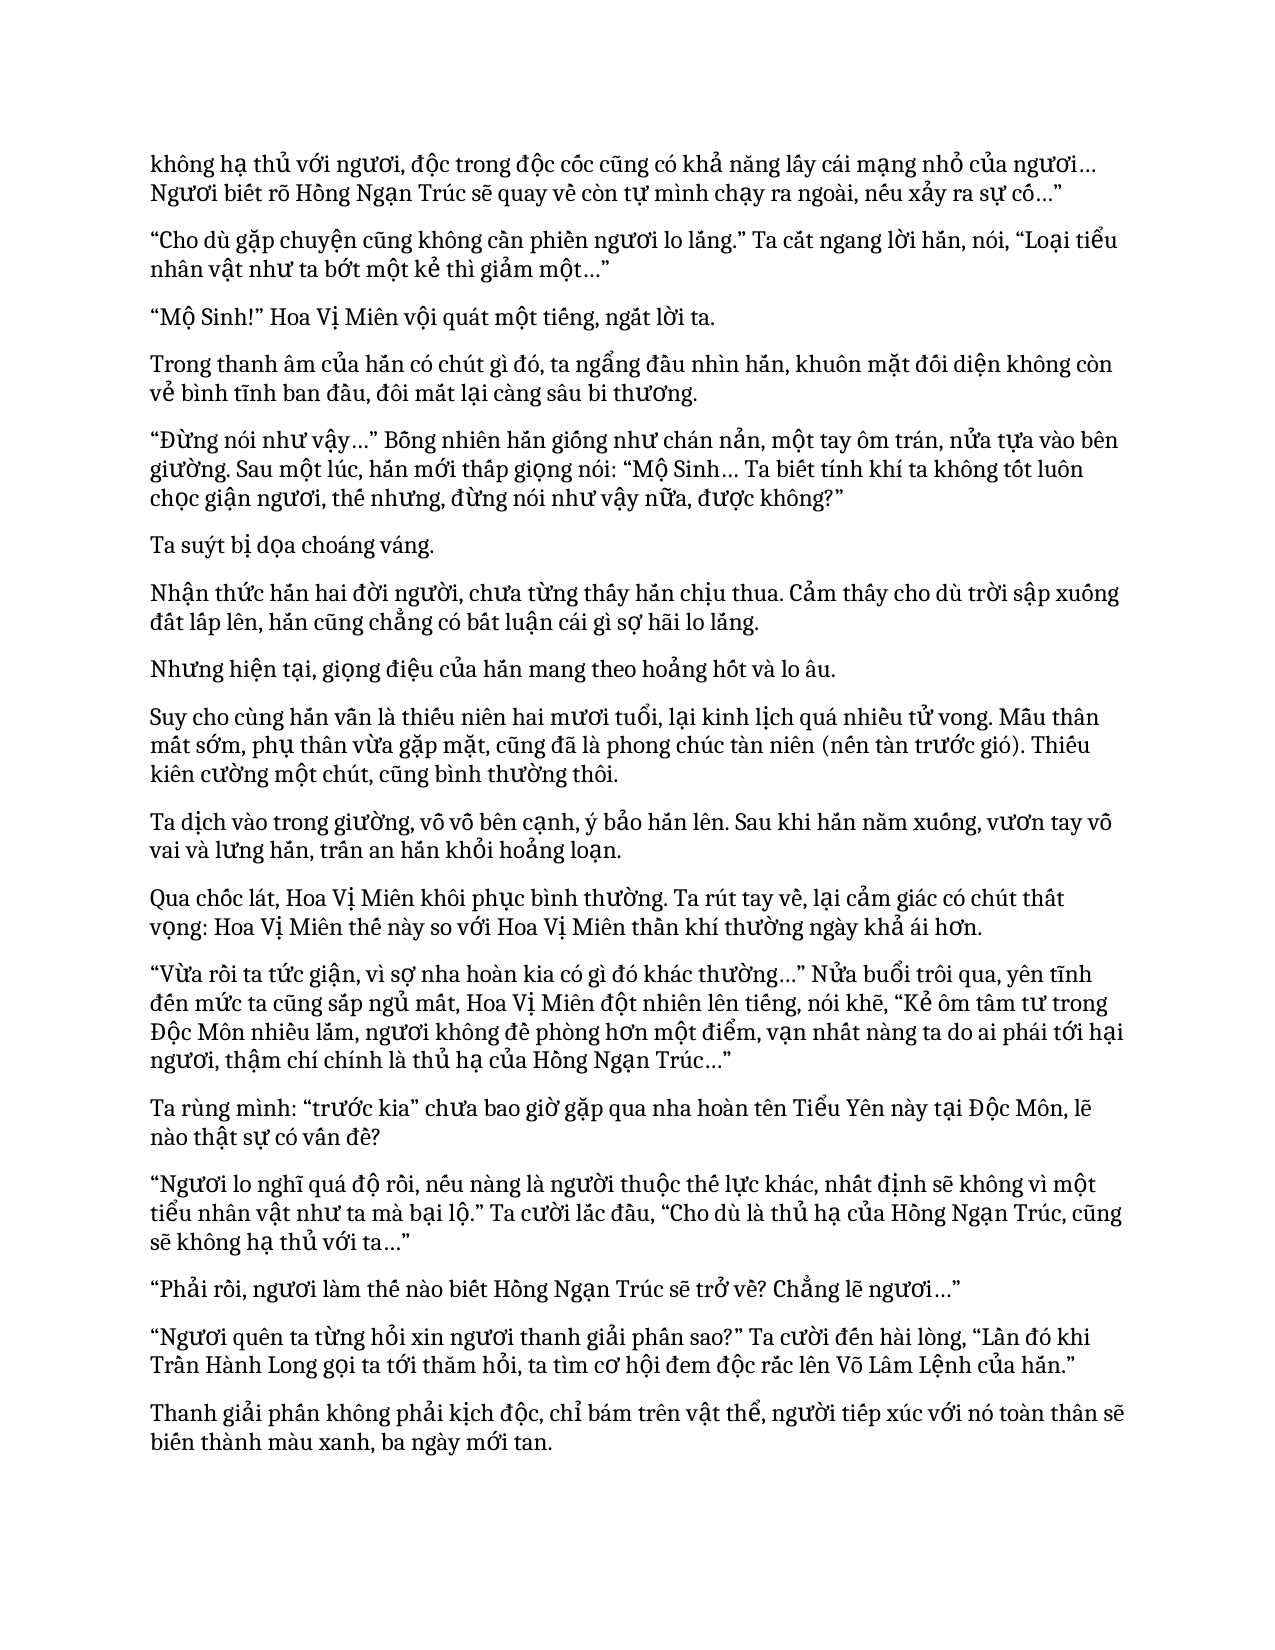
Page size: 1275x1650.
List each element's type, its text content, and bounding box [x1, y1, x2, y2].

text “Ngươi lo nghĩ quá độ rồi, nếu nàng là người thuộc thế lực khác, nhất định sẽ không vì một tiểu nhân vật như ta mà bại lộ.” Ta cười lắc đầu, “Cho dù là thủ hạ của Hồng Ngạn Trúc, cũng sẽ không hạ thủ với ta…” [150, 1170, 1125, 1256]
text “Vừa rồi ta tức giận, vì sợ nha hoàn kia có gì đó khác thường…” Nửa buổi trôi qua, yên tĩnh đến mức ta cũng sắp ngủ mất, Hoa Vị Miên đột nhiên lên tiếng, nói khẽ, “Kẻ ôm tâm tư trong Độc Môn nhiều lắm, ngươi không đề phòng hơn một điểm, vạn nhất nàng ta do ai phái tới hại ngươi, thậm chí chính là thủ hạ của Hồng Ngạn Trúc…” [150, 960, 1125, 1075]
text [150, 150, 1125, 207]
text Suy cho cùng hắn vẫn là thiếu niên hai mươi tuổi, lại kinh lịch quá nhiều tử vong. Mẫu thân mất sớm, phụ thân vừa gặp mặt, cũng đã là phong chúc tàn niên (nến tàn trước gió). Thiếu kiên cường một chút, cũng bình thường thôi. [150, 702, 1125, 789]
text Ta suýt bị dọa choáng váng. [150, 531, 1125, 560]
text Trong thanh âm của hắn có chút gì đó, ta ngẩng đầu nhìn hắn, khuôn mặt đối diện không còn vẻ bình tĩnh ban đầu, đôi mắt lại càng sâu bi thương. [150, 350, 1125, 407]
text Ta rùng mình: “trước kia” chưa bao giờ gặp qua nha hoàn tên Tiểu Yên này tại Độc Môn, lẽ nào thật sự có vấn đề? [150, 1094, 1125, 1151]
text “Cho dù gặp chuyện cũng không cần phiền ngươi lo lắng.” Ta cắt ngang lời hắn, nói, “Loại tiểu nhân vật như ta bớt một kẻ thì giảm một…” [150, 226, 1125, 284]
text Thanh giải phấn không phải kịch độc, chỉ bám trên vật thể, người tiếp xúc với nó toàn thân sẽ biến thành màu xanh, ba ngày mới tan. [150, 1399, 1125, 1456]
text Nhưng hiện tại, giọng điệu của hắn mang theo hoảng hốt và lo âu. [150, 655, 1125, 684]
text Nhận thức hắn hai đời người, chưa từng thấy hắn chịu thua. Cảm thấy cho dù trời sập xuống đất lấp lên, hắn cũng chẳng có bất luận cái gì sợ hãi lo lắng. [150, 579, 1125, 636]
text “Phải rồi, ngươi làm thế nào biết Hồng Ngạn Trúc sẽ trở về? Chẳng lẽ ngươi…” [150, 1275, 1125, 1304]
text “Ngươi quên ta từng hỏi xin ngươi thanh giải phấn sao?” Ta cười đến hài lòng, “Lần đó khi Trần Hành Long gọi ta tới thăm hỏi, ta tìm cơ hội đem độc rắc lên Võ Lâm Lệnh của hắn.” [150, 1322, 1125, 1380]
text Qua chốc lát, Hoa Vị Miên khôi phục bình thường. Ta rút tay về, lại cảm giác có chút thất vọng: Hoa Vị Miên thế này so với Hoa Vị Miên thần khí thường ngày khả ái hơn. [150, 884, 1125, 941]
text “Đừng nói như vậy…” Bỗng nhiên hắn giống như chán nản, một tay ôm trán, nửa tựa vào bên giường. Sau một lúc, hắn mới thấp giọng nói: “Mộ Sinh… Ta biết tính khí ta không tốt luôn chọc giận ngươi, thế nhưng, đừng nói như vậy nữa, được không?” [150, 426, 1125, 512]
text “Mộ Sinh!” Hoa Vị Miên vội quát một tiếng, ngắt lời ta. [150, 302, 1125, 331]
text Ta dịch vào trong giường, vỗ vỗ bên cạnh, ý bảo hắn lên. Sau khi hắn nằm xuống, vươn tay vỗ vai và lưng hắn, trấn an hắn khỏi hoảng loạn. [150, 807, 1125, 865]
